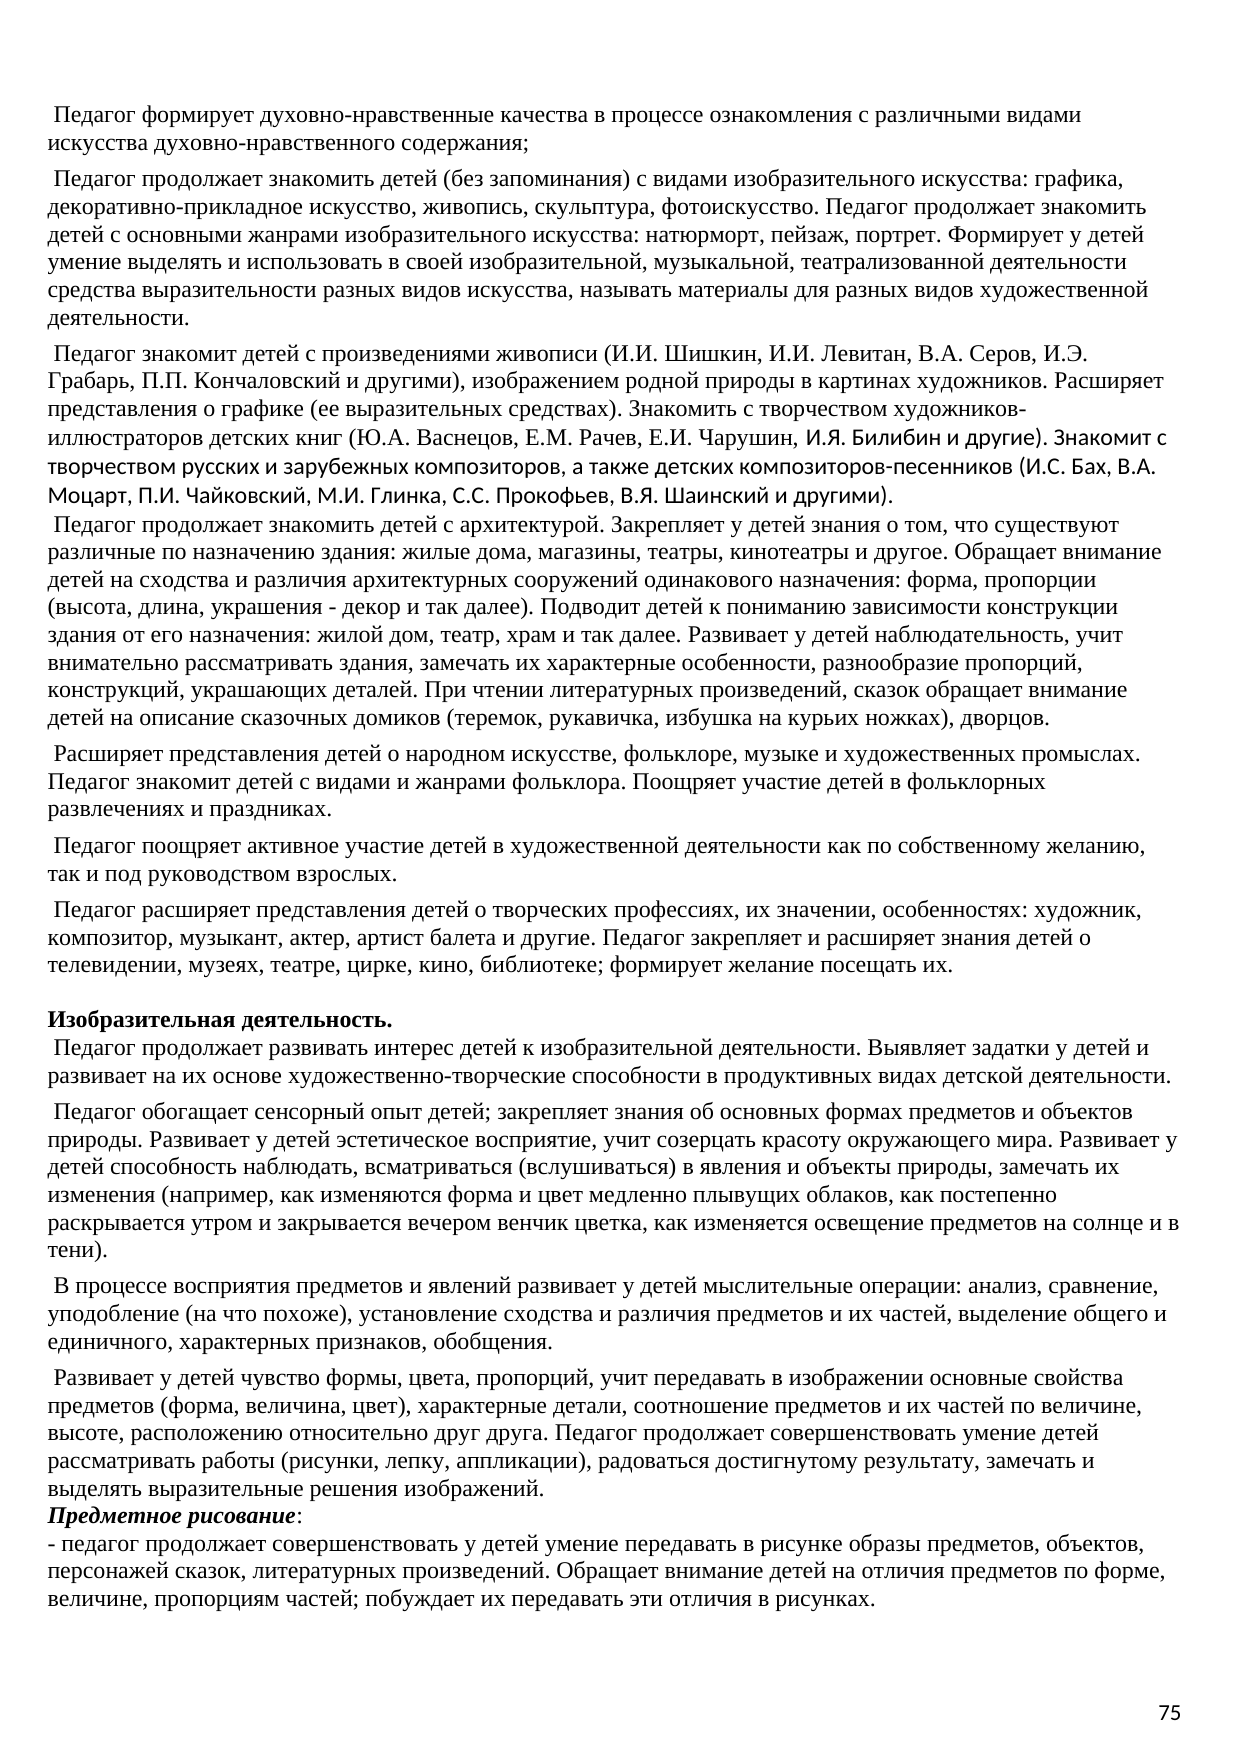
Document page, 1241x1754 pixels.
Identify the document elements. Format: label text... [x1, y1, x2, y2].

text Предметное рисование: [47, 1501, 1181, 1529]
text Педагог знакомит детей с произведениями живописи (И.И. Шишкин, И.И. Левитан, В.А. Серов, И.Э. Грабарь, П.П. Кончаловский и другими), изображением родной природы в картинах художников. Расширяет представления о графике (ее выразительных средствах). Знакомить с творчеством художников- иллюстраторов детских книг (Ю.А. Васнецов, Е.М. Рачев, Е.И. Чарушин, И.Я. Билибин и другие). Знакомит с творчеством русских и зарубежных композиторов, а также детских композиторов-песенников (И.С. Бах, В.А. Моцарт, П.И. Чайковский, М.И. Глинка, С.С. Прокофьев, В.Я. Шаинский и другими). [47, 339, 1181, 509]
text Педагог формирует духовно-нравственные качества в процессе ознакомления с различными видами искусства духовно-нравственного содержания; [47, 100, 1181, 156]
text Изобразительная деятельность. [47, 1005, 1181, 1033]
text Развивает у детей чувство формы, цвета, пропорций, учит передавать в изображении основные свойства предметов (форма, величина, цвет), характерные детали, соотношение предметов и их частей по величине, высоте, расположению относительно друг друга. Педагог продолжает совершенствовать умение детей рассматривать работы (рисунки, лепку, аппликации), радоваться достигнутому результату, замечать и выделять выразительные решения изображений. [47, 1363, 1181, 1501]
text Педагог поощряет активное участие детей в художественной деятельности как по собственному желанию, так и под руководством взрослых. [47, 831, 1181, 886]
text Педагог продолжает знакомить детей с архитектурой. Закрепляет у детей знания о том, что существуют различные по назначению здания: жилые дома, магазины, театры, кинотеатры и другое. Обращает внимание детей на сходства и различия архитектурных сооружений одинакового назначения: форма, пропорции (высота, длина, украшения - декор и так далее). Подводит детей к пониманию зависимости конструкции здания от его назначения: жилой дом, театр, храм и так далее. Развивает у детей наблюдательность, учит внимательно рассматривать здания, замечать их характерные особенности, разнообразие пропорций, конструкций, украшающих деталей. При чтении литературных произведений, сказок обращает внимание детей на описание сказочных домиков (теремок, рукавичка, избушка на курьих ножках), дворцов. [47, 509, 1181, 730]
text Педагог продолжает знакомить детей (без запоминания) с видами изобразительного искусства: графика, декоративно-прикладное искусство, живопись, скульптура, фотоискусство. Педагог продолжает знакомить детей с основными жанрами изобразительного искусства: натюрморт, пейзаж, портрет. Формирует у детей умение выделять и использовать в своей изобразительной, музыкальной, театрализованной деятельности средства выразительности разных видов искусства, называть материалы для разных видов художественной деятельности. [47, 164, 1181, 330]
text Расширяет представления детей о народном искусстве, фольклоре, музыке и художественных промыслах. Педагог знакомит детей с видами и жанрами фольклора. Поощряет участие детей в фольклорных развлечениях и праздниках. [47, 739, 1181, 822]
text Педагог продолжает развивать интерес детей к изобразительной деятельности. Выявляет задатки у детей и развивает на их основе художественно-творческие способности в продуктивных видах детской деятельности. [47, 1033, 1181, 1088]
text - педагог продолжает совершенствовать у детей умение передавать в рисунке образы предметов, объектов, персонажей сказок, литературных произведений. Обращает внимание детей на отличия предметов по форме, величине, пропорциям частей; побуждает их передавать эти отличия в рисунках. [47, 1529, 1181, 1612]
text Педагог расширяет представления детей о творческих профессиях, их значении, особенностях: художник, композитор, музыкант, актер, артист балета и другие. Педагог закрепляет и расширяет знания детей о телевидении, музеях, театре, цирке, кино, библиотеке; формирует желание посещать их. [47, 895, 1181, 978]
text В процессе восприятия предметов и явлений развивает у детей мыслительные операции: анализ, сравнение, уподобление (на что похоже), установление сходства и различия предметов и их частей, выделение общего и единичного, характерных признаков, обобщения. [47, 1272, 1181, 1354]
text Педагог обогащает сенсорный опыт детей; закрепляет знания об основных формах предметов и объектов природы. Развивает у детей эстетическое восприятие, учит созерцать красоту окружающего мира. Развивает у детей способность наблюдать, всматриваться (вслушиваться) в явления и объекты природы, замечать их изменения (например, как изменяются форма и цвет медленно плывущих облаков, как постепенно раскрывается утром и закрывается вечером венчик цветка, как изменяется освещение предметов на солнце и в тени). [47, 1097, 1181, 1263]
